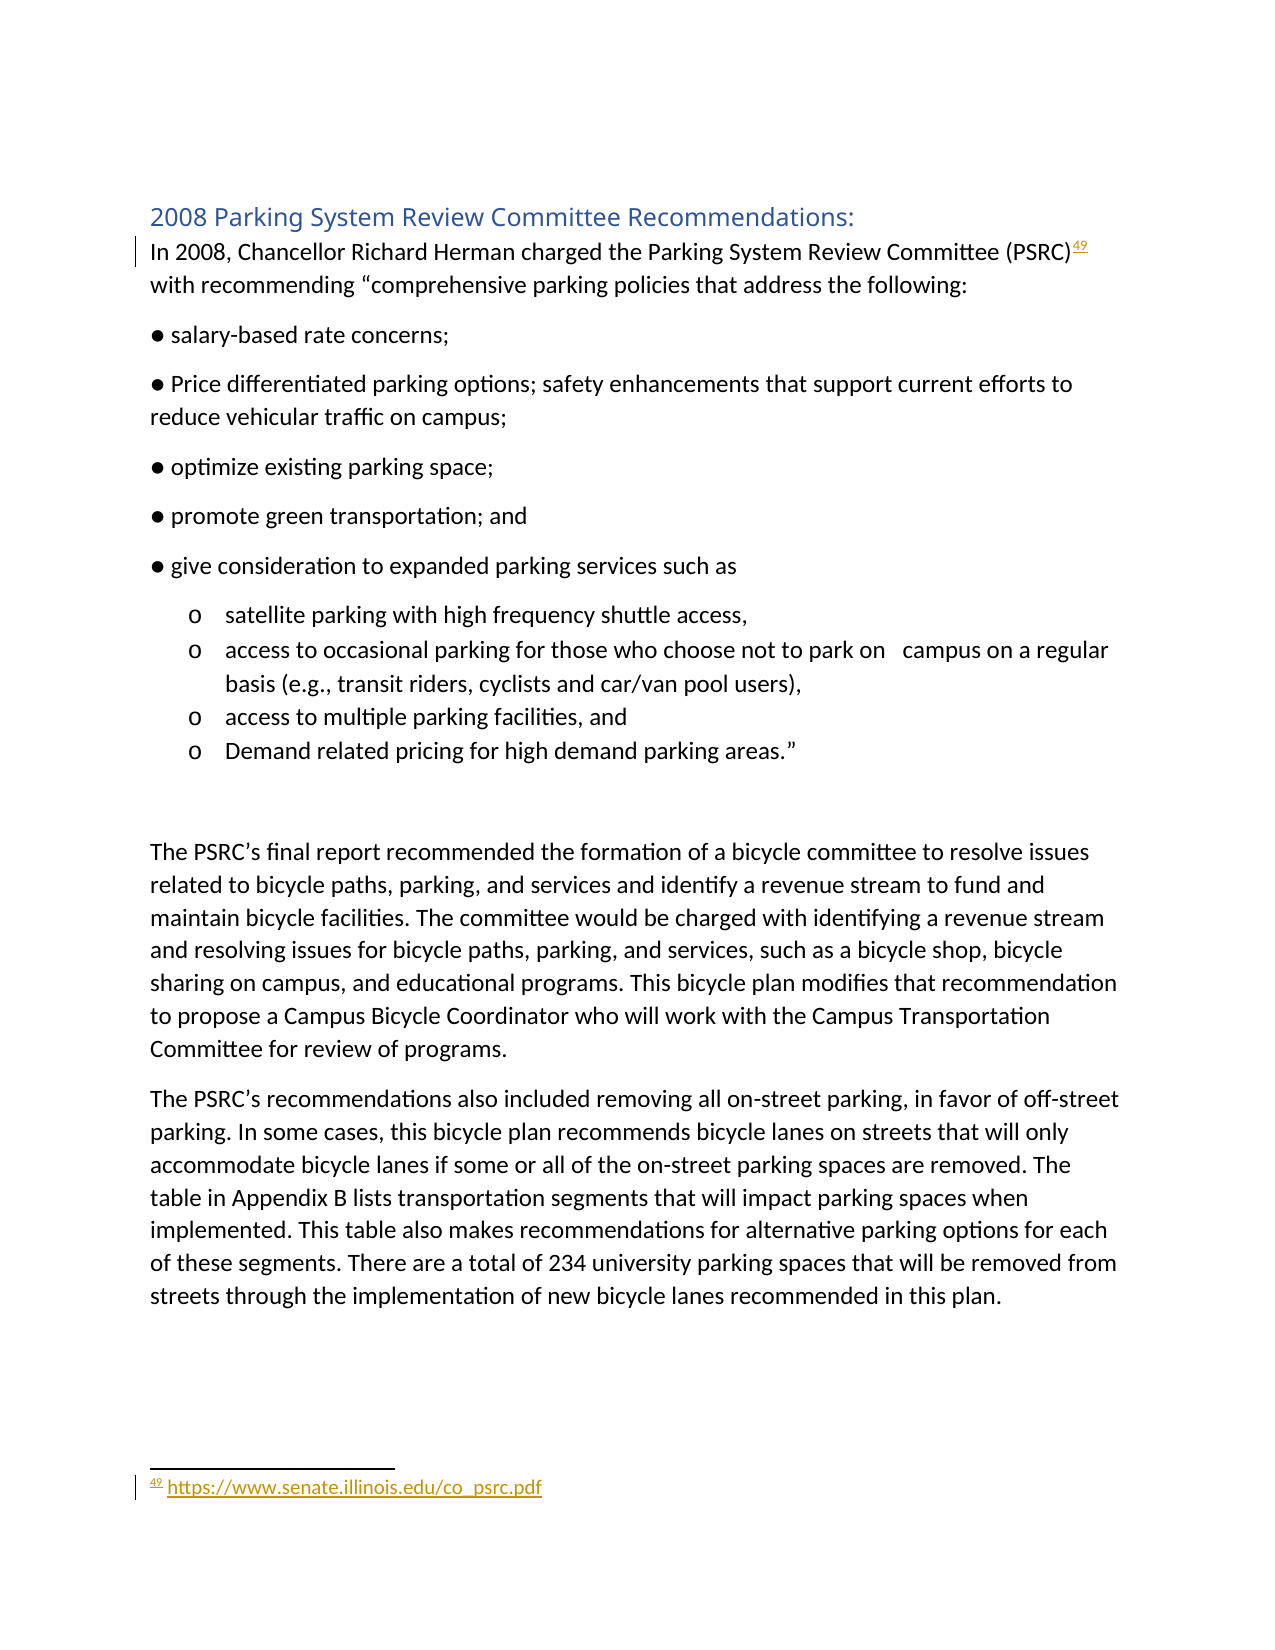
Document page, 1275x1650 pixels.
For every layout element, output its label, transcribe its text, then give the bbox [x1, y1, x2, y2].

text In 2008, Chancellor Richard Herman charged the Parking System Review Committee (PSRC) with recommending “comprehensive parking policies that address the following: [150, 236, 1125, 300]
list Demand related pricing for high demand parking areas.” [187, 735, 1125, 767]
list access to occasional parking for those who choose not to park on campus on a regular basis (e.g., transit riders, cyclists and car/van pool users), [187, 634, 1125, 699]
list satellite parking with high frequency shuttle access, [187, 600, 1125, 631]
text ● promote green transportation; and [150, 501, 1125, 531]
text ● optimize existing parking space; [150, 451, 1125, 481]
text The PSRC’s recommendations also included removing all on-street parking, in favor of off-street parking. In some cases, this bicycle plan recommends bicycle lanes on streets that will only accommodate bicycle lanes if some or all of the on-street parking spaces are removed. The table in Appendix B lists transportation segments that will impact parking spaces when implemented. This table also makes recommendations for alternative parking options for each of these segments. There are a total of 234 university parking spaces that will be removed from streets through the implementation of new bicycle lanes recommended in this plan. [150, 1083, 1125, 1311]
subtitle 2008 Parking System Review Committee Recommendations: [150, 199, 1125, 234]
text ● salary-based rate concerns; [150, 319, 1125, 349]
text ● Price differentiated parking options; safety enhancements that support current efforts to reduce vehicular traffic on campus; [150, 368, 1125, 432]
text ● give consideration to expanded parking services such as [150, 550, 1125, 581]
text The PSRC’s final report recommended the formation of a bicycle committee to resolve issues related to bicycle paths, parking, and services and identify a revenue stream to fund and maintain bicycle facilities. The committee would be charged with identifying a revenue stream and resolving issues for bicycle paths, parking, and services, such as a bicycle shop, bicycle sharing on campus, and educational programs. This bicycle plan modifies that recommendation to propose a Campus Bicycle Coordinator who will work with the Campus Transportation Committee for review of programs. [150, 836, 1125, 1064]
list access to multiple parking facilities, and [187, 701, 1125, 733]
